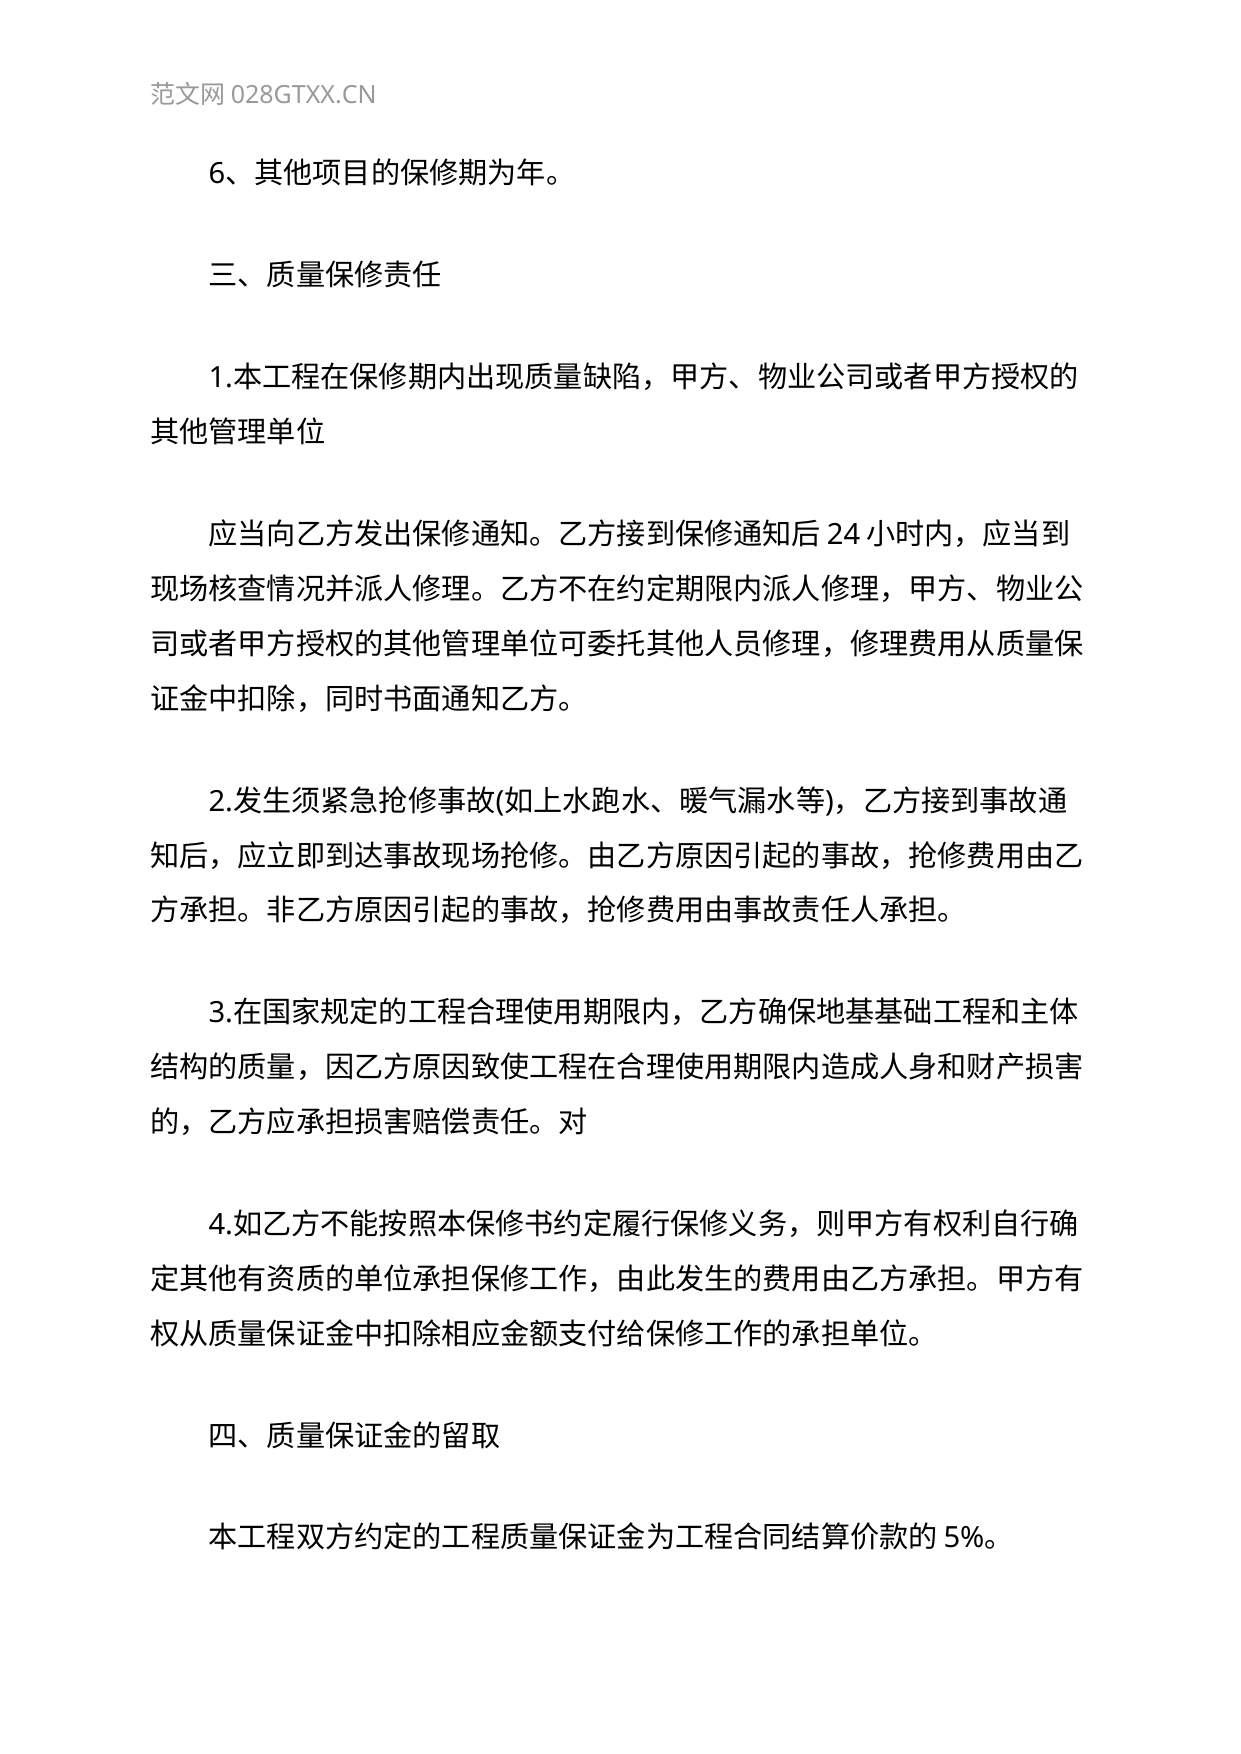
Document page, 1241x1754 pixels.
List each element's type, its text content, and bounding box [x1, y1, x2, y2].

text 2.发生须紧急抢修事故(如上水跑水、暖气漏水等)，乙方接到事故通知后，应立即到达事故现场抢修。由乙方原因引起的事故，抢修费用由乙方承担。非乙方原因引起的事故，抢修费用由事故责任人承担。 [150, 777, 1090, 929]
text 6、其他项目的保修期为年。 [150, 150, 1090, 192]
text 4.如乙方不能按照本保修书约定履行保修义务，则甲方有权利自行确定其他有资质的单位承担保修工作，由此发生的费用由乙方承担。甲方有权从质量保证金中扣除相应金额支付给保修工作的承担单位。 [150, 1200, 1090, 1353]
text 四、质量保证金的留取 [150, 1412, 1090, 1454]
text 应当向乙方发出保修通知。乙方接到保修通知后24小时内，应当到现场核查情况并派人修理。乙方不在约定期限内派人修理，甲方、物业公司或者甲方授权的其他管理单位可委托其他人员修理，修理费用从质量保证金中扣除，同时书面通知乙方。 [150, 511, 1090, 718]
text 3.在国家规定的工程合理使用期限内，乙方确保地基基础工程和主体结构的质量，因乙方原因致使工程在合理使用期限内造成人身和财产损害的，乙方应承担损害赔偿责任。对 [150, 989, 1090, 1141]
text 本工程双方约定的工程质量保证金为工程合同结算价款的5%。 [150, 1514, 1090, 1556]
text 三、质量保修责任 [150, 252, 1090, 294]
text 1.本工程在保修期内出现质量缺陷，甲方、物业公司或者甲方授权的其他管理单位 [150, 354, 1090, 451]
